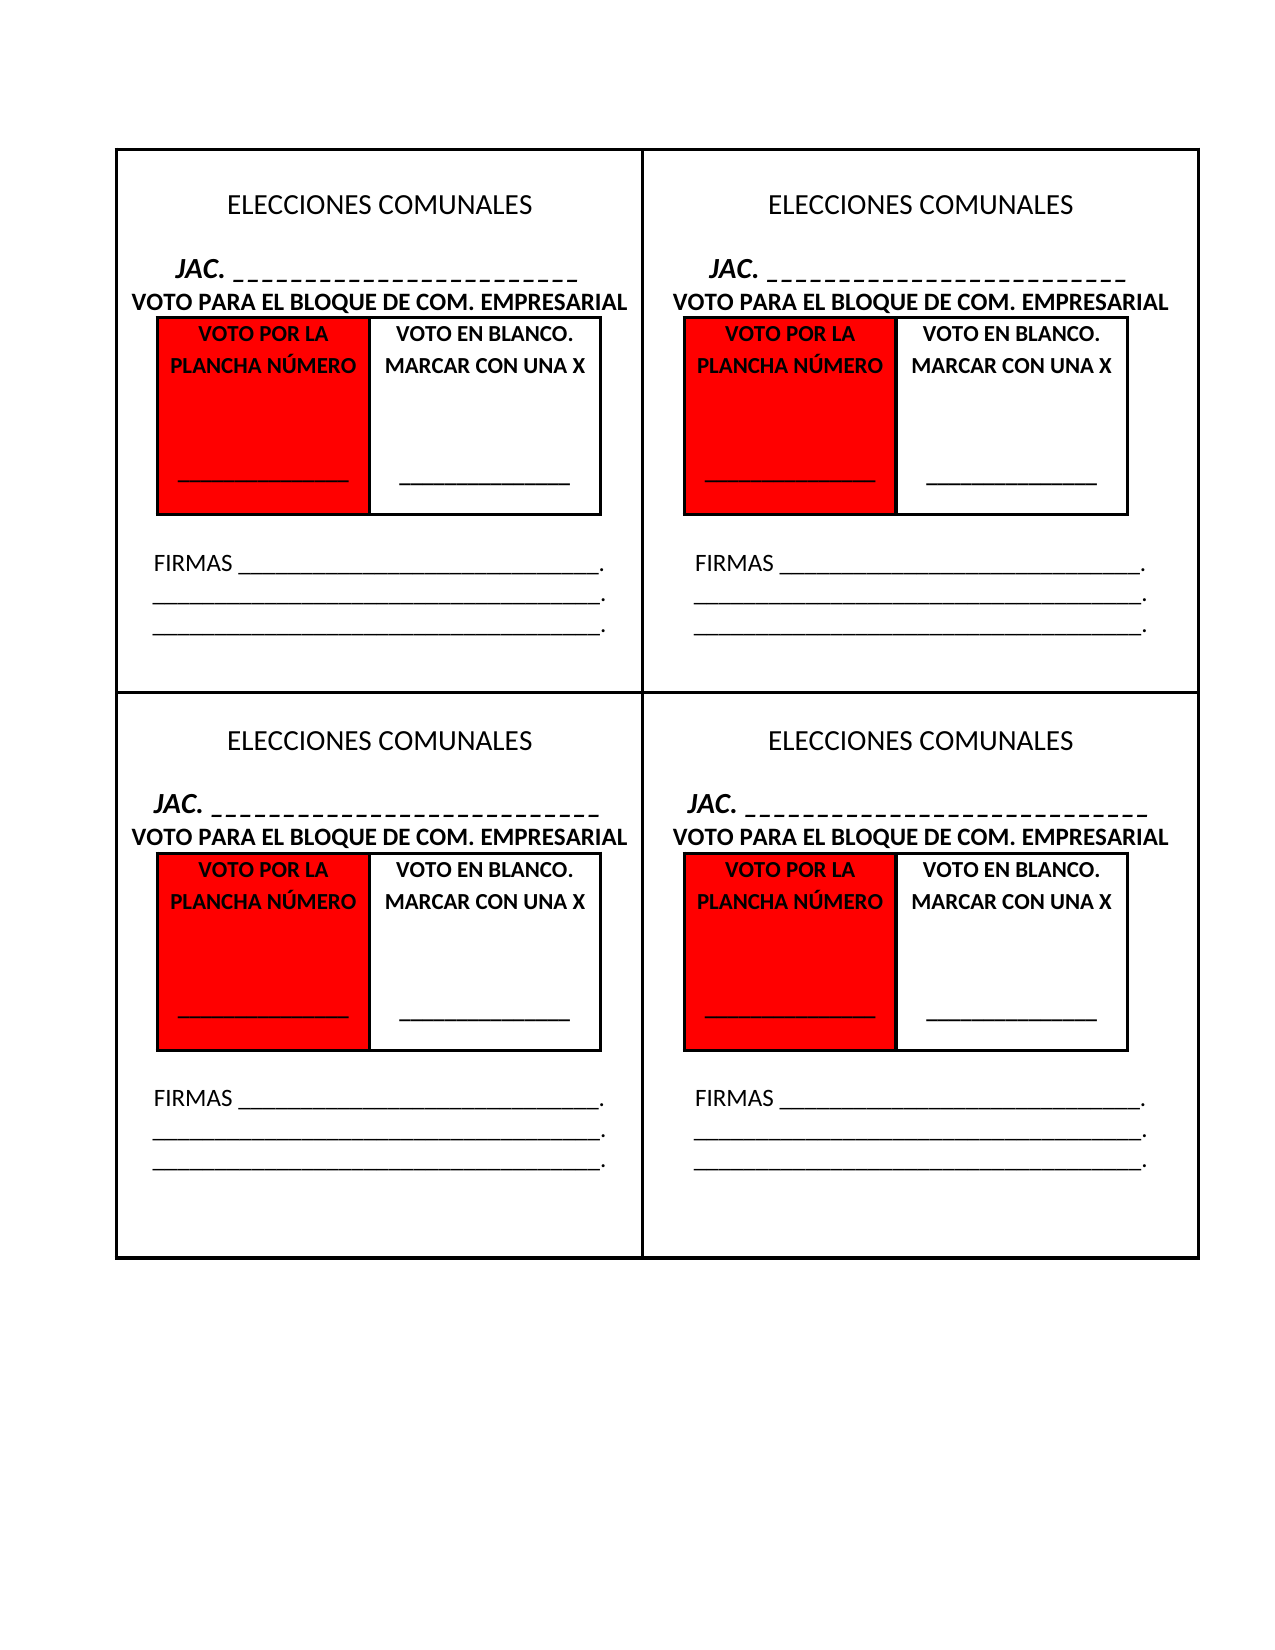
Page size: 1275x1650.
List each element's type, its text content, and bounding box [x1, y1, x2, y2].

table_header ELECCIONES COMUNALES JAC. ________________________ VOTO PARA EL BLOQUE DE COM. EMPRESARIAL FIRMAS _____________________________. ____________________________________. ____________________________________. [118, 151, 641, 691]
table_cell ELECCIONES COMUNALES JAC. ____________________________ VOTO PARA EL BLOQUE DE COM. EMPRESARIAL FIRMAS _____________________________. ____________________________________. ____________________________________. [644, 694, 1197, 1256]
table_cell ELECCIONES COMUNALES JAC. ___________________________ VOTO PARA EL BLOQUE DE COM. EMPRESARIAL FIRMAS _____________________________. ____________________________________. ____________________________________. [118, 694, 641, 1256]
table_header ELECCIONES COMUNALES JAC. _________________________ VOTO PARA EL BLOQUE DE COM. EMPRESARIAL FIRMAS _____________________________. ____________________________________. ____________________________________. [644, 151, 1197, 691]
